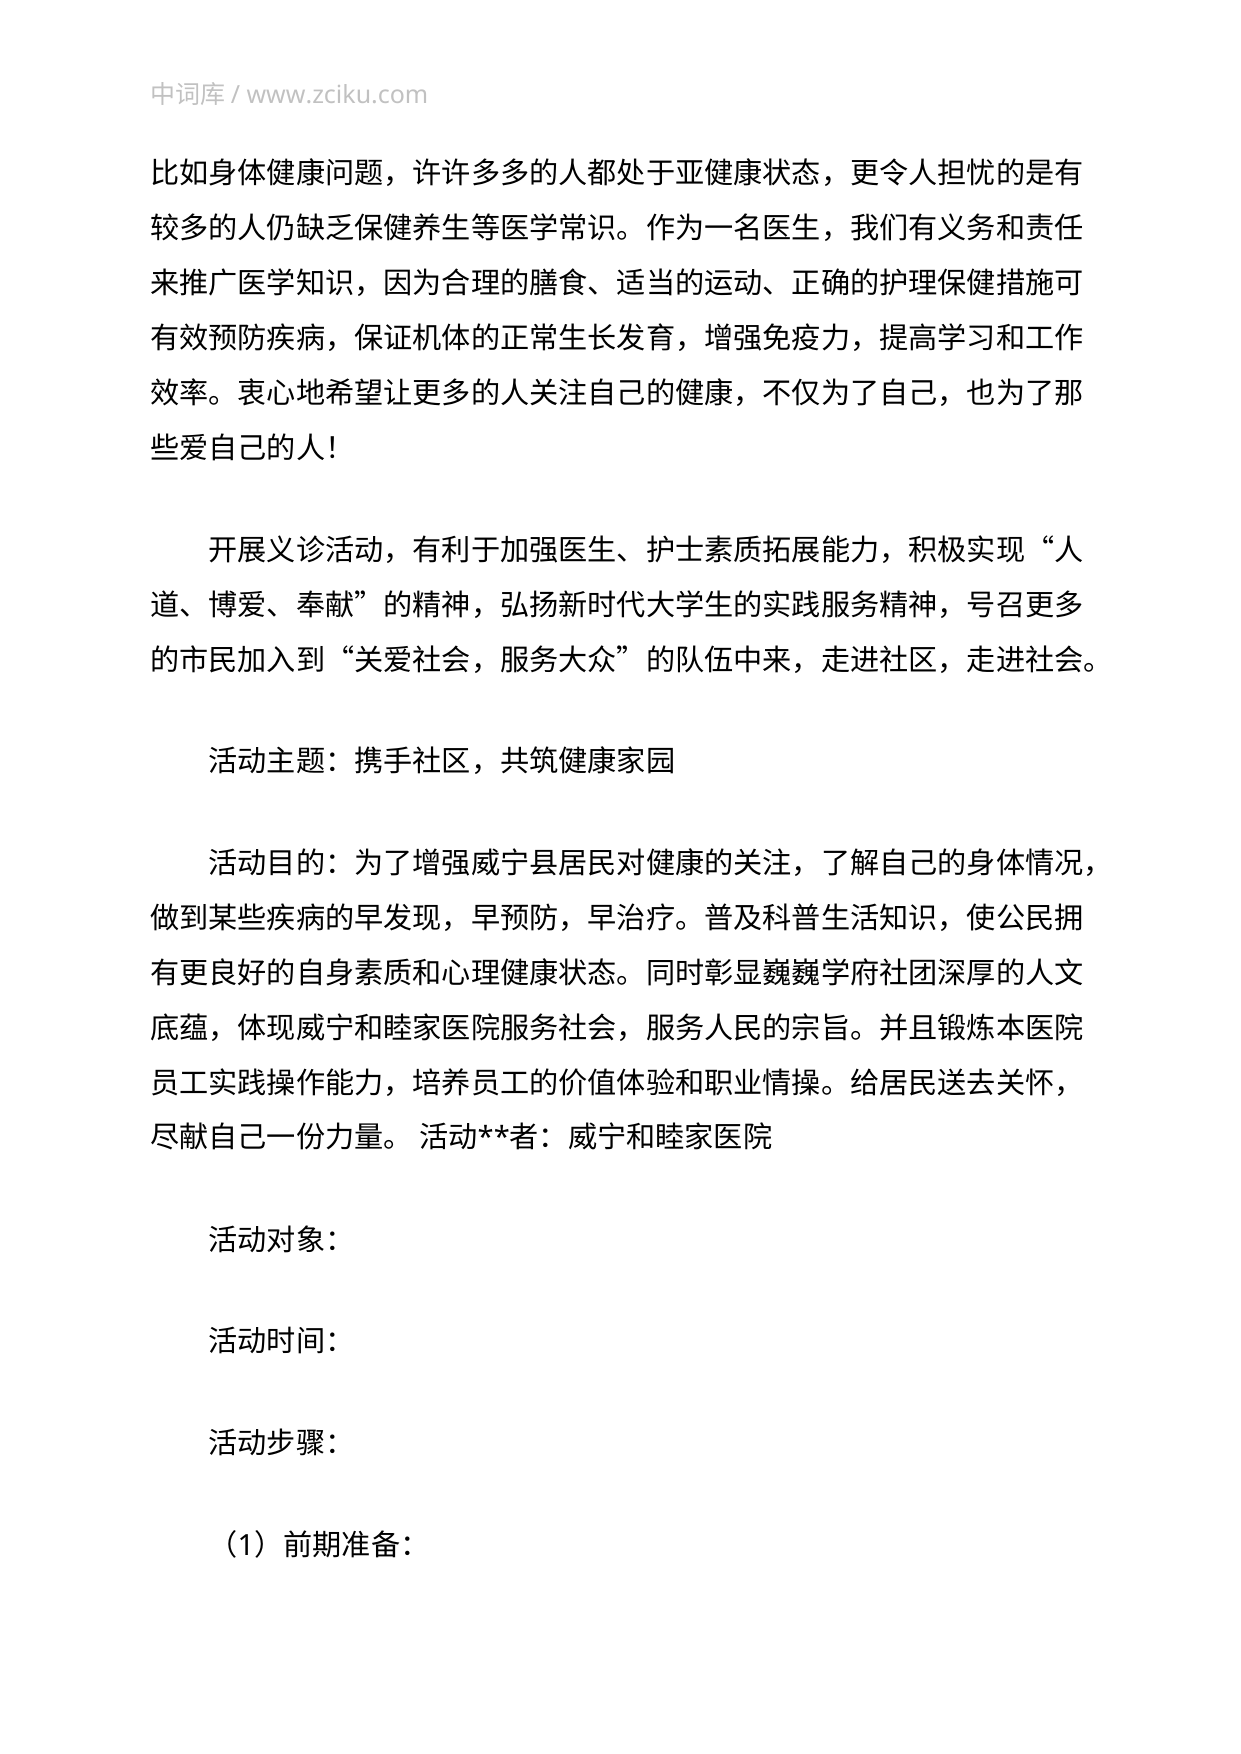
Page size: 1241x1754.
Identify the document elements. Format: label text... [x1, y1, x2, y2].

text 开展义诊活动，有利于加强医生、护士素质拓展能力，积极实现“人道、博爱、奉献”的精神，弘扬新时代大学生的实践服务精神，号召更多的市民加入到“关爱社会，服务大众”的队伍中来，走进社区，走进社会。 [150, 526, 1090, 678]
text 活动对象： [150, 1216, 1090, 1258]
text （1）前期准备： [150, 1521, 1090, 1564]
text 活动主题：携手社区，共筑健康家园 [150, 738, 1090, 780]
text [150, 150, 1090, 467]
text 活动步骤： [150, 1419, 1090, 1462]
text 活动时间： [150, 1318, 1090, 1360]
text 活动目的：为了增强威宁县居民对健康的关注，了解自己的身体情况，做到某些疾病的早发现，早预防，早治疗。普及科普生活知识，使公民拥有更良好的自身素质和心理健康状态。同时彰显巍巍学府社团深厚的人文底蕴，体现威宁和睦家医院服务社会，服务人民的宗旨。并且锻炼本医院员工实践操作能力，培养员工的价值体验和职业情操。给居民送去关怀，尽献自己一份力量。 活动**者：威宁和睦家医院 [150, 839, 1090, 1156]
